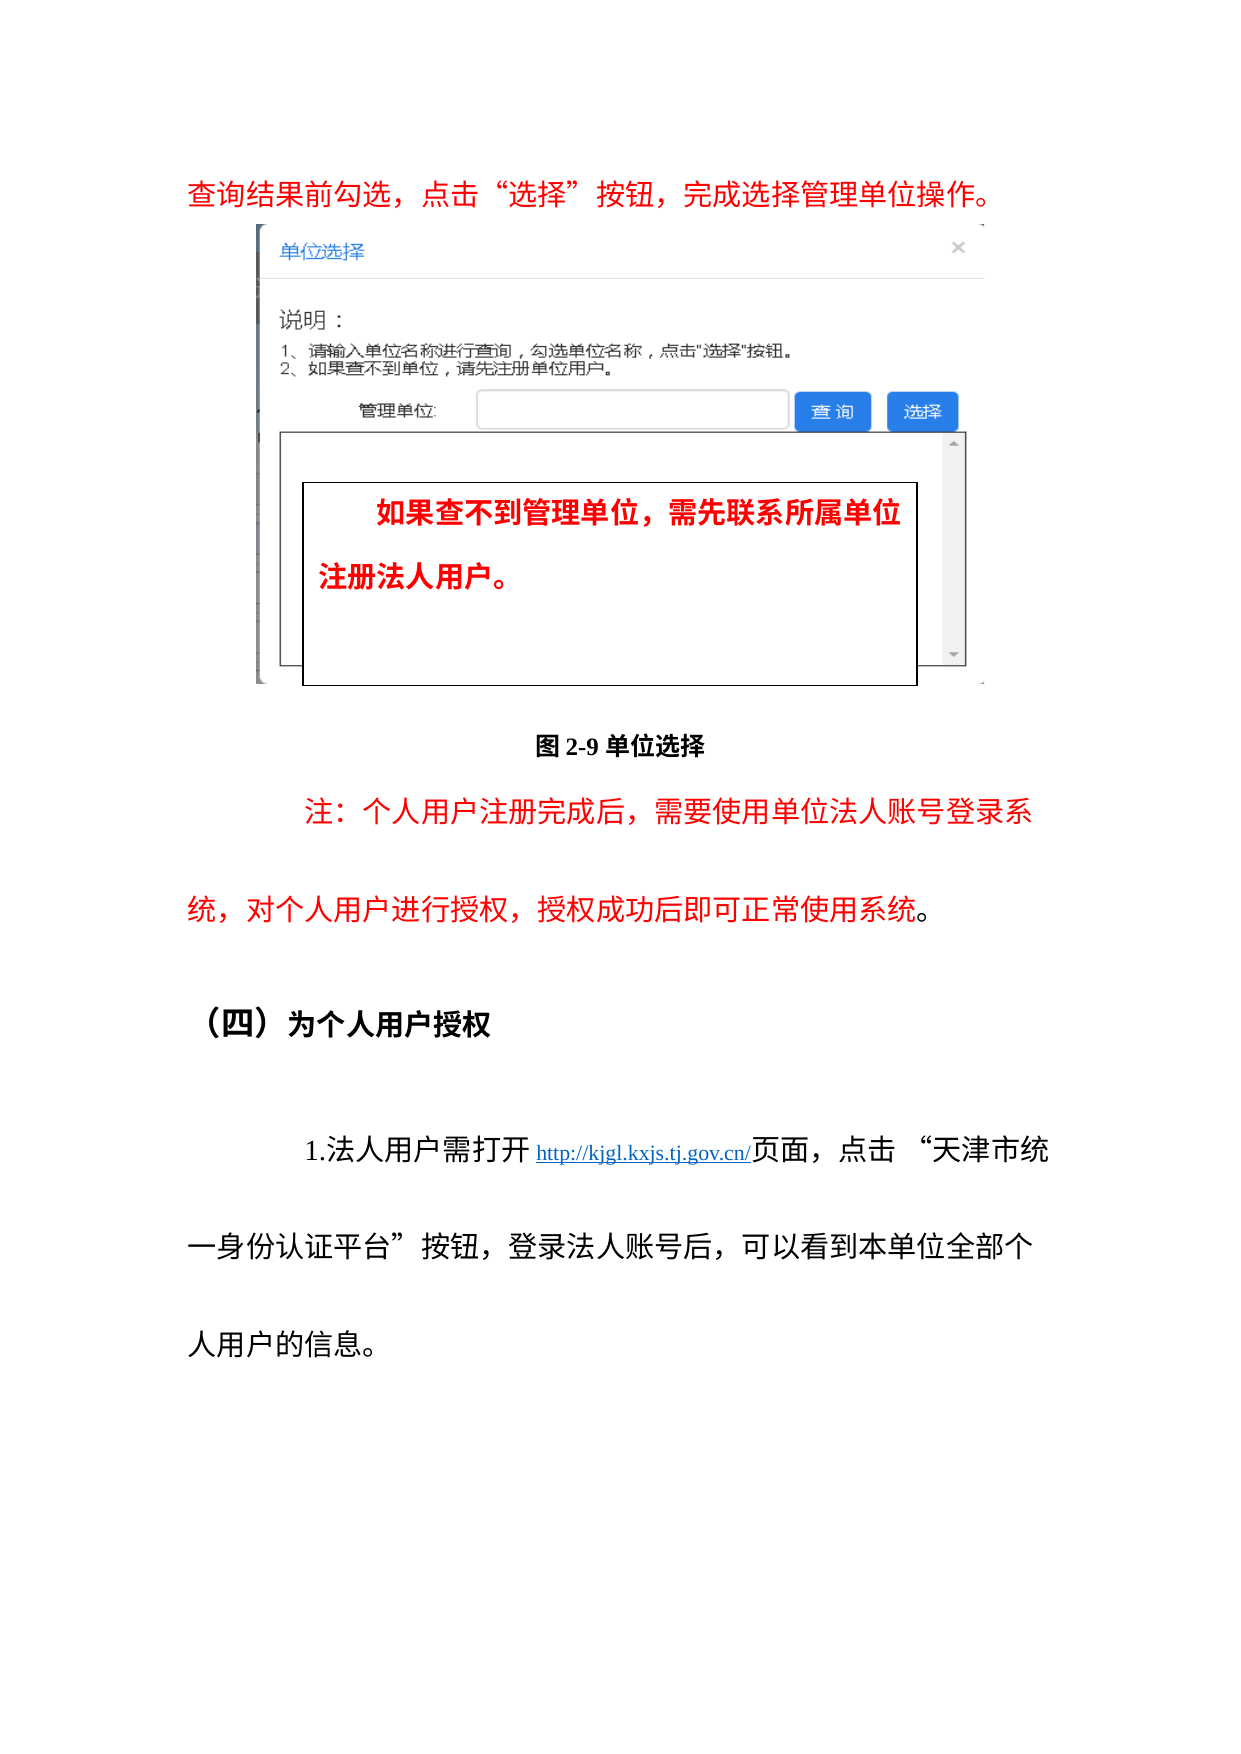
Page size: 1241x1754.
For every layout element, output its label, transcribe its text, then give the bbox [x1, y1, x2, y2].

text 注：个人用户注册完成后，需要使用单位法人账号登录系统，对个人用户进行授权，授权成功后即可正常使用系统。 [187, 777, 1053, 940]
picture [256, 224, 985, 684]
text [187, 160, 1053, 225]
text 1.法人用户需打开http://kjgl.kxjs.tj.gov.cn/页面，点击 “天津市统一身份认证平台”按钮，登录法人账号后，可以看到本单位全部个人用户的信息。 [187, 1115, 1053, 1375]
text 图2-9 单位选择 [187, 712, 1053, 777]
subtitle （四）为个人用户授权 [187, 988, 1053, 1053]
